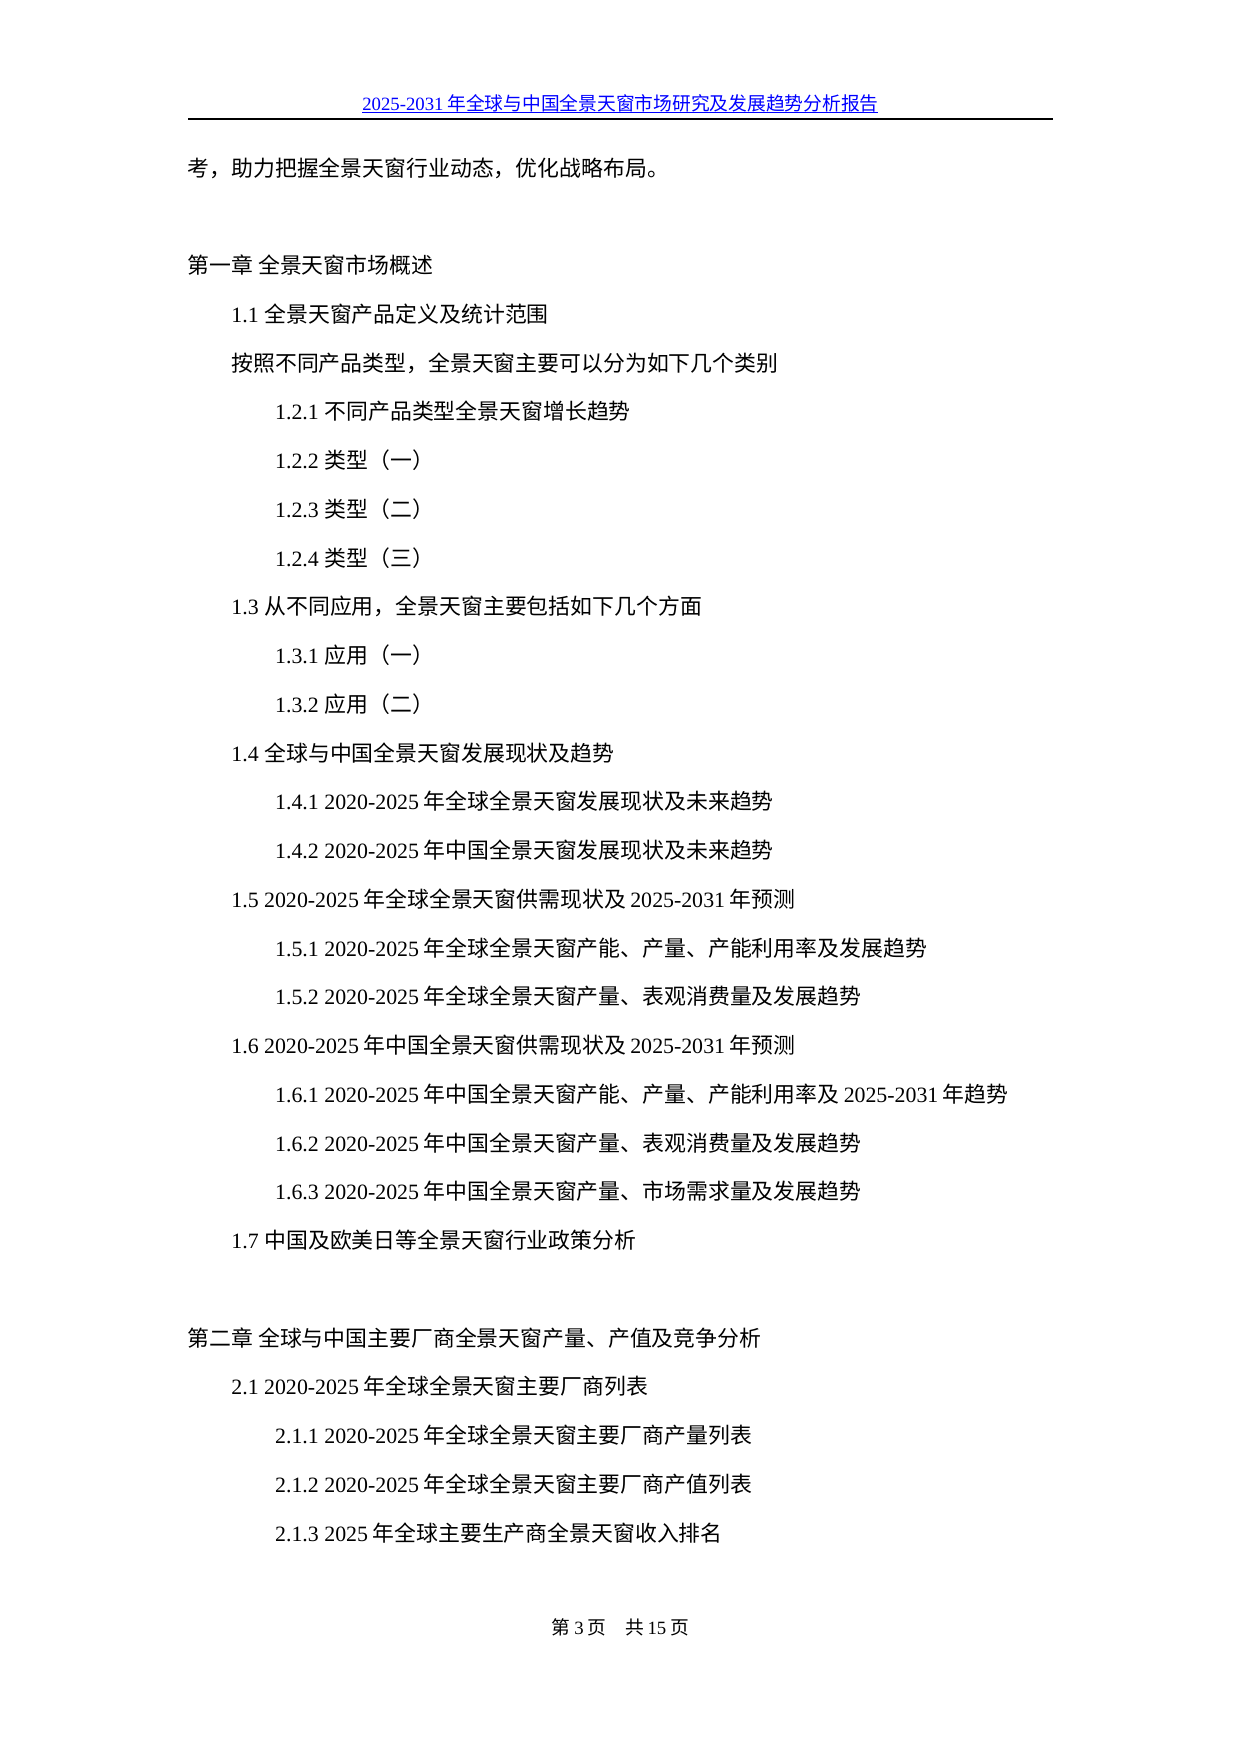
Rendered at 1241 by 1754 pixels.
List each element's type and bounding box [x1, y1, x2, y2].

text [187, 150, 1053, 1548]
